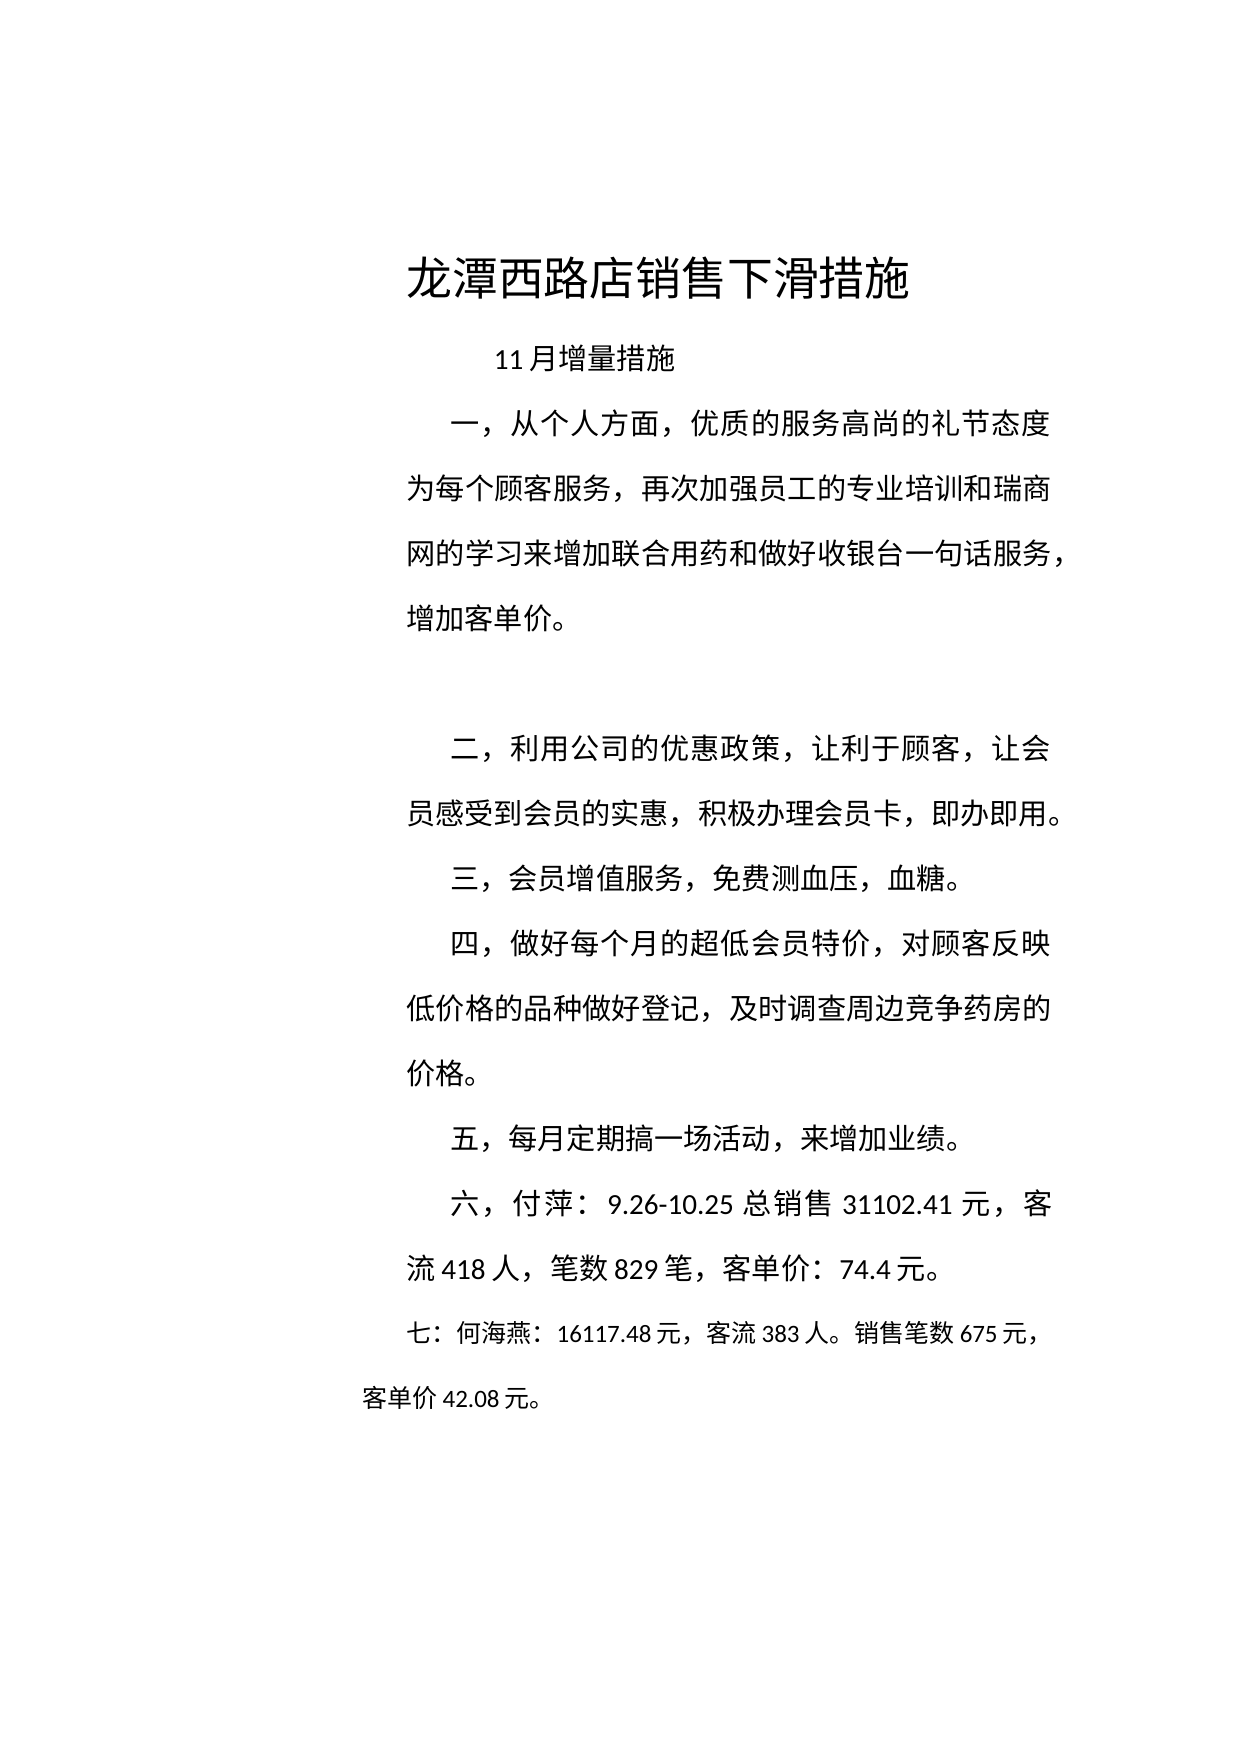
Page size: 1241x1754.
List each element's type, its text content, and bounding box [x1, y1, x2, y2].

text 11月增量措施 [406, 324, 1053, 389]
text 三，会员增值服务，免费测血压，血糖。 [406, 844, 1053, 909]
text 一，从个人方面，优质的服务高尚的礼节态度为每个顾客服务，再次加强员工的专业培训和瑞商网的学习来增加联合用药和做好收银台一句话服务，增加客单价。 [406, 389, 1053, 649]
text 龙潭西路店销售下滑措施 [362, 227, 1053, 324]
text 六，付萍：9.26-10.25总销售31102.41元，客流418人，笔数829笔，客单价：74.4元。 [406, 1169, 1053, 1299]
text 七：何海燕：16117.48元，客流383人。销售笔数675元，客单价42.08元。 [362, 1299, 1053, 1429]
text 二，利用公司的优惠政策，让利于顾客，让会员感受到会员的实惠，积极办理会员卡，即办即用。 [406, 714, 1053, 844]
text 四，做好每个月的超低会员特价，对顾客反映低价格的品种做好登记，及时调查周边竞争药房的价格。 [406, 909, 1053, 1104]
text 五，每月定期搞一场活动，来增加业绩。 [406, 1104, 1053, 1169]
